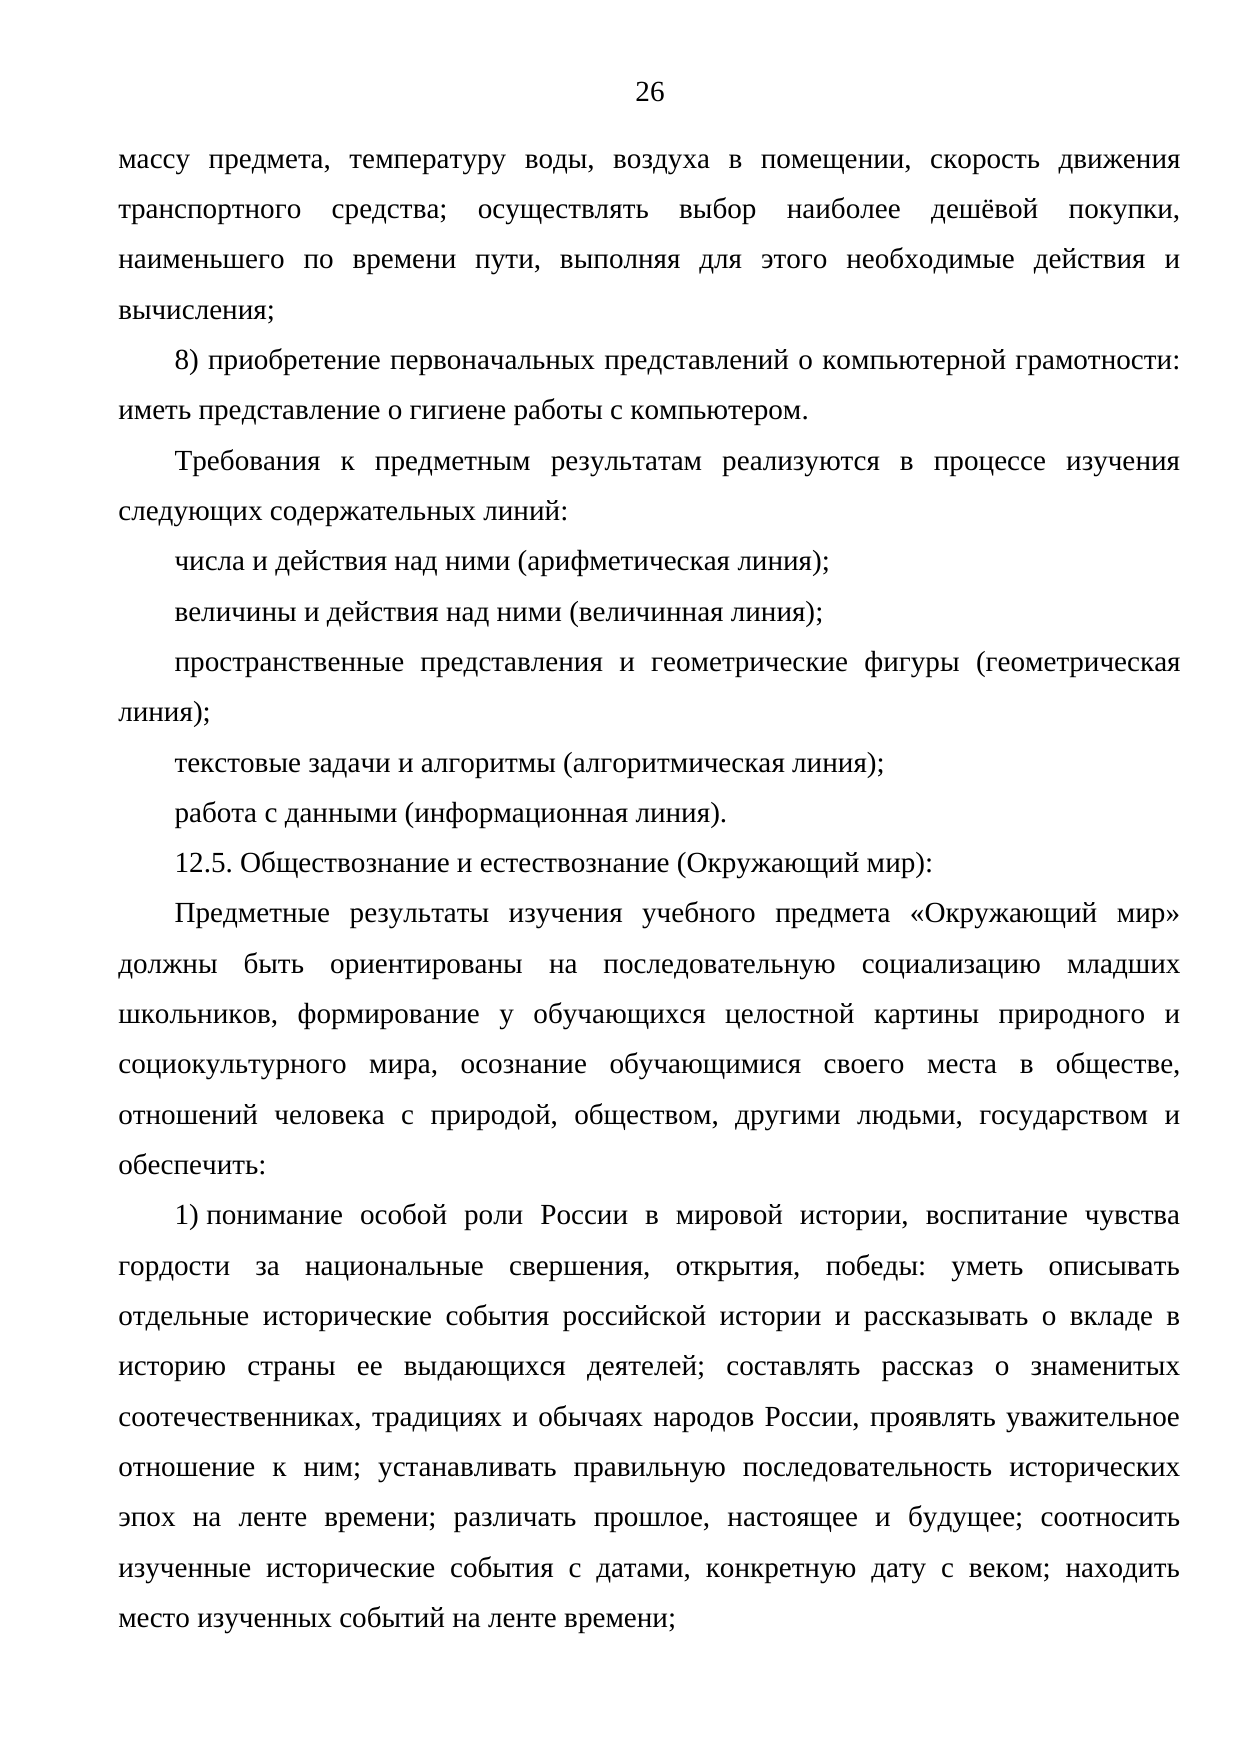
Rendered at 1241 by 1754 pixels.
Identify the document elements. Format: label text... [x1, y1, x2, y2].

text Предметные результаты изучения учебного предмета «Окружающий мир» должны быть ориентированы на последовательную социализацию младших школьников, формирование у обучающихся целостной картины природного и социокультурного мира, осознание обучающимися своего места в обществе, отношений человека с природой, обществом, другими людьми, государством и обеспечить: [118, 896, 1181, 1181]
text величины и действия над ними (величинная линия); [118, 594, 1181, 627]
text 12.5. Обществознание и естествознание (Окружающий мир): [118, 845, 1181, 879]
text 8) приобретение первоначальных представлений о компьютерной грамотности: иметь представление о гигиене работы с компьютером. [118, 342, 1181, 426]
text Требования к предметным результатам реализуются в процессе изучения следующих содержательных линий: [118, 443, 1181, 527]
text текстовые задачи и алгоритмы (алгоритмическая линия); [118, 745, 1181, 778]
text пространственные представления и геометрические фигуры (геометрическая линия); [118, 644, 1181, 728]
text 1) понимание особой роли России в мировой истории, воспитание чувства гордости за национальные свершения, открытия, победы: уметь описывать отдельные исторические события российской истории и рассказывать о вкладе в историю страны ее выдающихся деятелей; составлять рассказ о знаменитых соотечественниках, традициях и обычаях народов России, проявлять уважительное отношение к ним; устанавливать правильную последовательность исторических эпох на ленте времени; различать прошлое, настоящее и будущее; соотносить изученные исторические события с датами, конкретную дату с веком; находить место изученных событий на ленте времени; [118, 1197, 1181, 1633]
text числа и действия над ними (арифметическая линия); [118, 543, 1181, 577]
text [118, 141, 1181, 325]
text работа с данными (информационная линия). [118, 795, 1181, 828]
